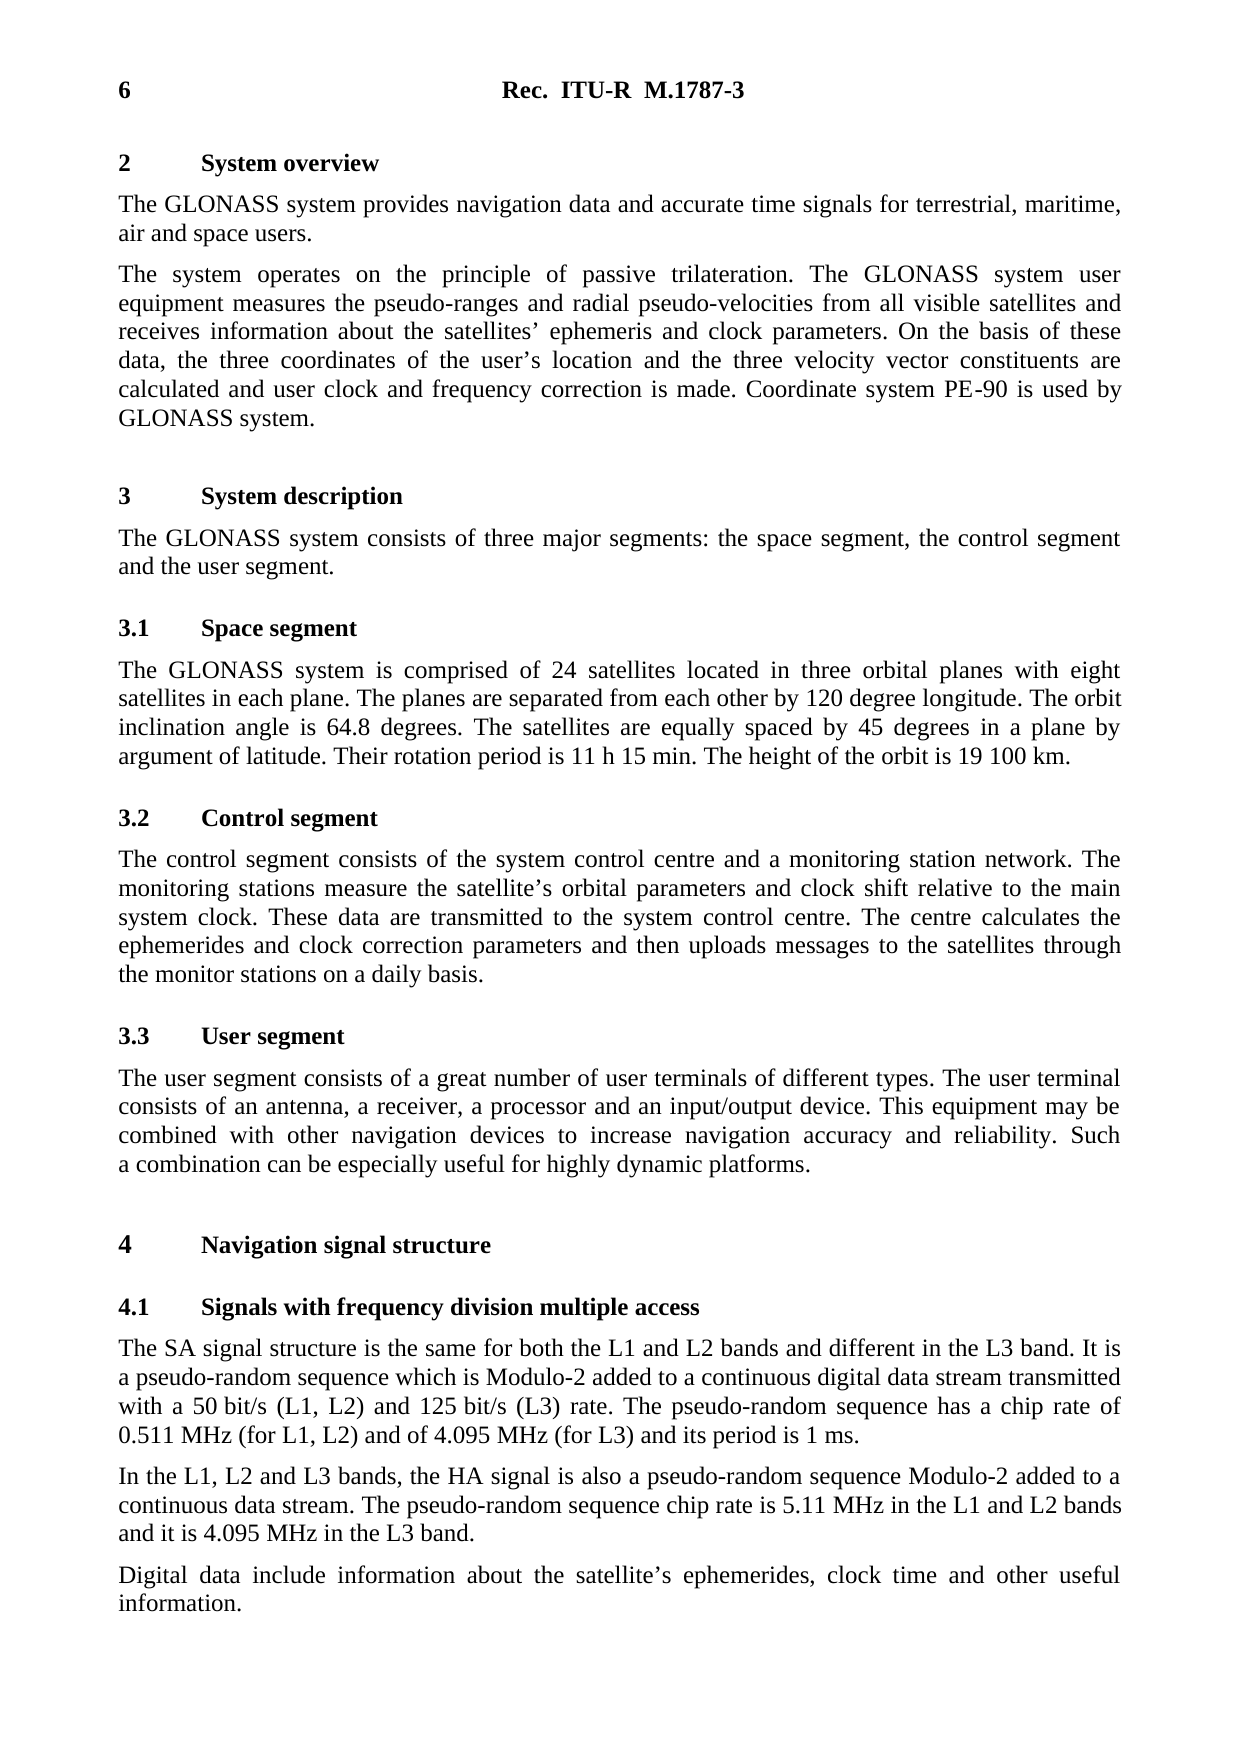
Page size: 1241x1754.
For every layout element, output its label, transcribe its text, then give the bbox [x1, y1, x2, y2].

text The user segment consists of a great number of user terminals of different types. The user terminal consists of an antenna, a receiver, a processor and an input/output device. This equipment may be combined with other navigation devices to increase navigation accuracy and reliability. Such a combination can be especially useful for highly dynamic platforms. [118, 1063, 1122, 1178]
text The SA signal structure is the same for both the L1 and L2 bands and different in the L3 band. It is a pseudo-random sequence which is Modulo-2 added to a continuous digital data stream transmitted with a 50 bit/s (L1, L2) and 125 bit/s (L3) rate. The pseudo-random sequence has a chip rate of 0.511 MHz (for L1, L2) and of 4.095 MHz (for L3) and its period is 1 ms. [118, 1333, 1122, 1448]
subtitle 3.2 Control segment [118, 803, 1122, 832]
subtitle 3 System description [118, 481, 1122, 510]
subtitle 4.1 Signals with frequency division multiple access [118, 1292, 1122, 1321]
subtitle 3.1 Space segment [118, 613, 1122, 642]
subtitle 4 Navigation signal structure [118, 1228, 1122, 1259]
subtitle 3.3 User segment [118, 1021, 1122, 1050]
text The system operates on the principle of passive trilateration. The GLONASS system user equipment measures the pseudo-ranges and radial pseudo-velocities from all visible satellites and receives information about the satellites’ ephemeris and clock parameters. On the basis of these data, the three coordinates of the user’s location and the three velocity vector constituents are calculated and user clock and frequency correction is made. Coordinate system PE-90 is used by GLONASS system. [118, 259, 1122, 431]
text The GLONASS system provides navigation data and accurate time signals for terrestrial, maritime, air and space users. [118, 189, 1122, 246]
text The GLONASS system consists of three major segments: the space segment, the control segment and the user segment. [118, 523, 1122, 580]
text In the L1, L2 and L3 bands, the HA signal is also a pseudo-random sequence Modulo-2 added to a continuous data stream. The pseudo-random sequence chip rate is 5.11 MHz in the L1 and L2 bands and it is 4.095 MHz in the L3 band. [118, 1461, 1122, 1547]
subtitle 2 System overview [118, 148, 1122, 176]
text Digital data include information about the satellite’s ephemerides, clock time and other useful information. [118, 1560, 1122, 1617]
text The GLONASS system is comprised of 24 satellites located in three orbital planes with eight satellites in each plane. The planes are separated from each other by 120 degree longitude. The orbit inclination angle is 64.8 degrees. The satellites are equally spaced by 45 degrees in a plane by argument of latitude. Their rotation period is 11 h 15 min. The height of the orbit is 19 100 km. [118, 655, 1122, 770]
text The control segment consists of the system control centre and a monitoring station network. The monitoring stations measure the satellite’s orbital parameters and clock shift relative to the main system clock. These data are transmitted to the system control centre. The centre calculates the ephemerides and clock correction parameters and then uploads messages to the satellites through the monitor stations on a daily basis. [118, 844, 1122, 988]
